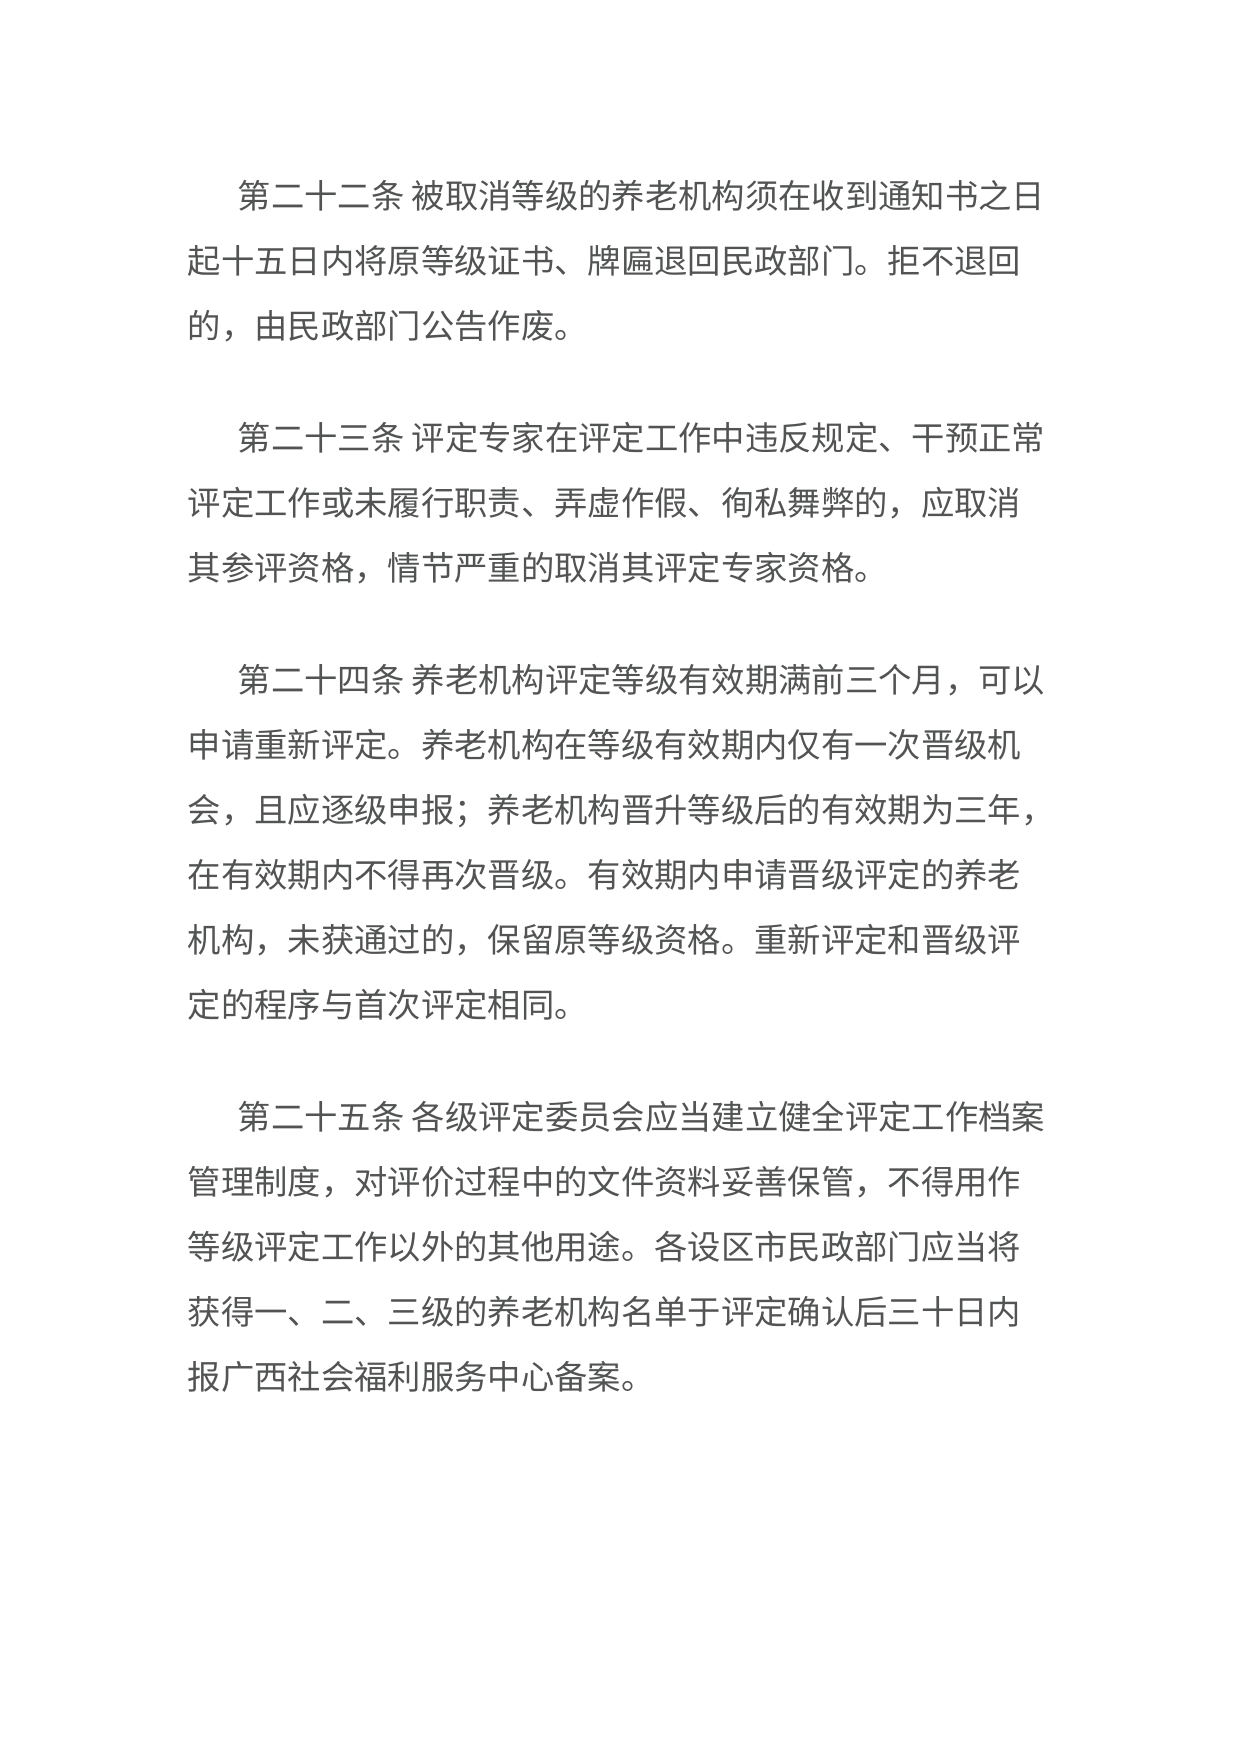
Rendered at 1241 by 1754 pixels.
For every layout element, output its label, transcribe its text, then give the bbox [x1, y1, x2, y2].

text 第二十四条 养老机构评定等级有效期满前三个月，可以申请重新评定。养老机构在等级有效期内仅有一次晋级机会，且应逐级申报；养老机构晋升等级后的有效期为三年，在有效期内不得再次晋级。有效期内申请晋级评定的养老机构，未获通过的，保留原等级资格。重新评定和晋级评定的程序与首次评定相同。 [187, 646, 1053, 1036]
text 第二十二条 被取消等级的养老机构须在收到通知书之日起十五日内将原等级证书、牌匾退回民政部门。拒不退回的，由民政部门公告作废。 [187, 162, 1053, 357]
text 第二十五条 各级评定委员会应当建立健全评定工作档案管理制度，对评价过程中的文件资料妥善保管，不得用作等级评定工作以外的其他用途。各设区市民政部门应当将获得一、二、三级的养老机构名单于评定确认后三十日内报广西社会福利服务中心备案。 [187, 1083, 1053, 1408]
text 第二十三条 评定专家在评定工作中违反规定、干预正常评定工作或未履行职责、弄虚作假、徇私舞弊的，应取消其参评资格，情节严重的取消其评定专家资格。 [187, 404, 1053, 599]
